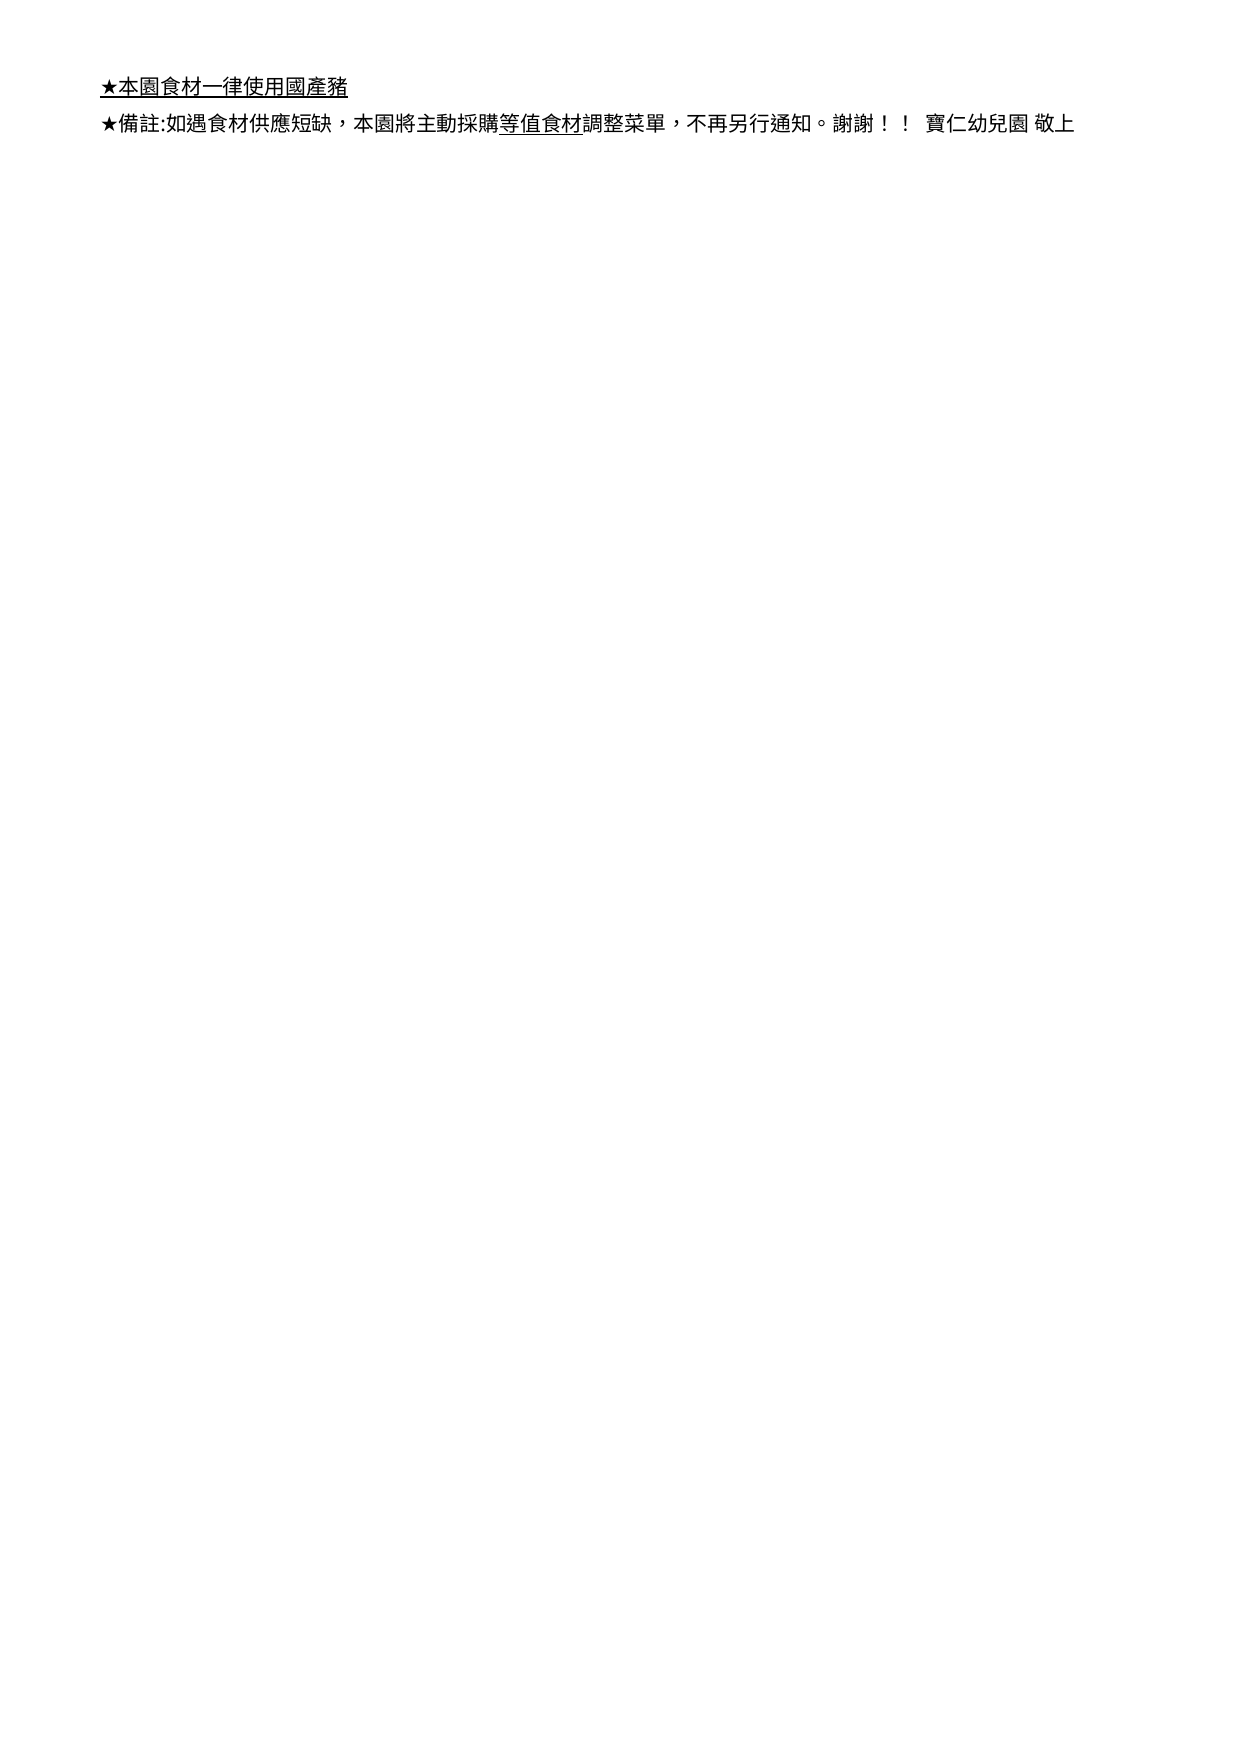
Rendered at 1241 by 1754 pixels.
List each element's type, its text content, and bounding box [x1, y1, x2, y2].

text ★備註:如遇食材供應短缺，本園將主動採購等值食材調整菜單，不再另行通知。謝謝！！ 寶仁幼兒園 敬上 [100, 104, 1150, 142]
text ★本園食材一律使用國產豬 [100, 67, 1150, 104]
